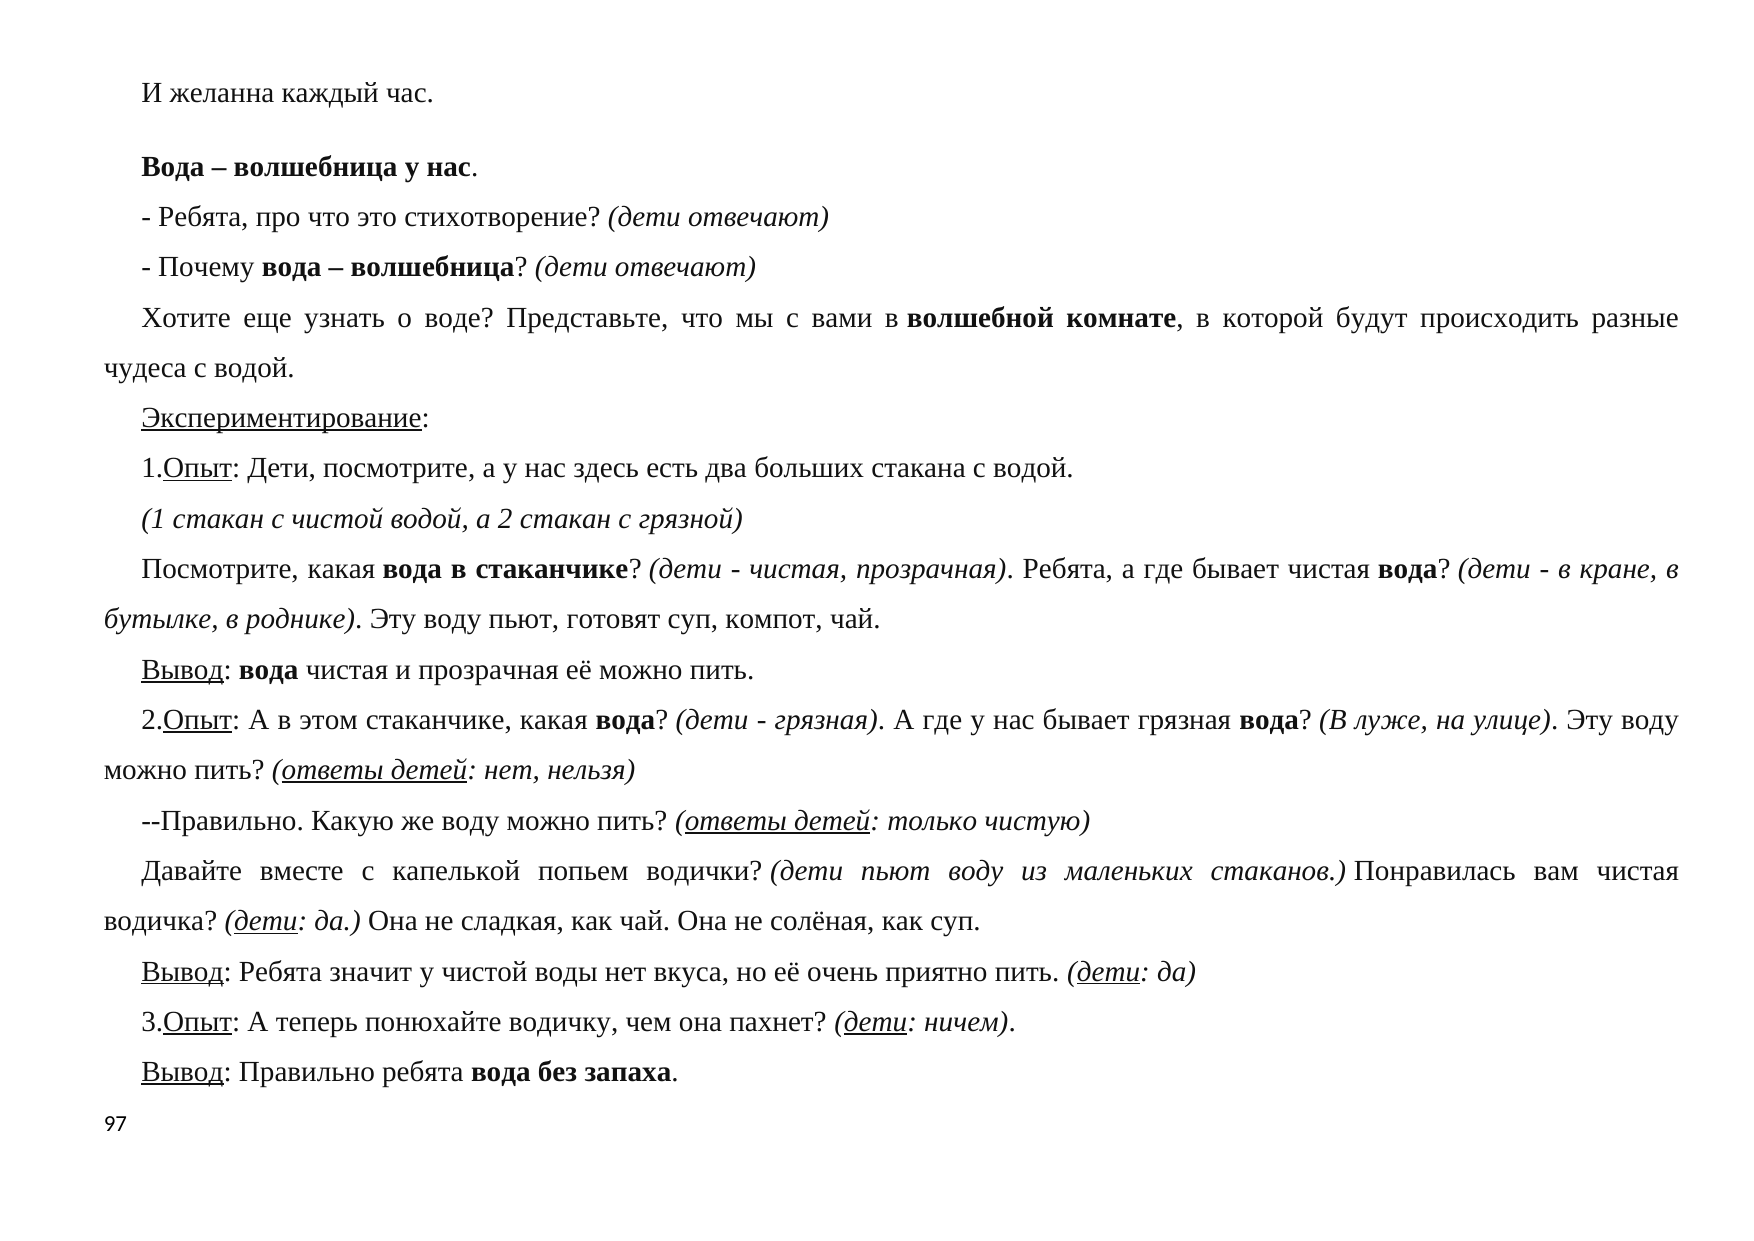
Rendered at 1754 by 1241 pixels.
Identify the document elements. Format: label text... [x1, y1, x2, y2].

text Вывод: Ребята значит у чистой воды нет вкуса, но её очень приятно пить. (дети: да) [103, 954, 1679, 987]
text Вывод: Правильно ребята вода без запаха. [103, 1054, 1679, 1088]
text Экспериментирование: [103, 400, 1679, 434]
text 3.Опыт: А теперь понюхайте водичку, чем она пахнет? (дети: ничем). [103, 1004, 1679, 1038]
text 1.Опыт: Дети, посмотрите, а у нас здесь есть два больших стакана с водой. [103, 451, 1679, 484]
text - Почему вода – волшебница? (дети отвечают) [103, 249, 1679, 283]
text - Ребята, про что это стихотворение? (дети отвечают) [103, 199, 1679, 233]
text Давайте вместе с капелькой попьем водички? (дети пьют воду из маленьких стаканов.) Понравилась вам чистая водичка? (дети: да.) Она не сладкая, как чай. Она не солёная, как суп. [103, 853, 1679, 937]
text (1 стакан с чистой водой, а 2 стакан с грязной) [103, 501, 1679, 534]
text --Правильно. Какую же воду можно пить? (ответы детей: только чистую) [103, 803, 1679, 836]
text Посмотрите, какая вода в стаканчике? (дети - чистая, прозрачная). Ребята, а где бывает чистая вода? (дети - в кране, в бутылке, в роднике). Эту воду пьют, готовят суп, компот, чай. [103, 551, 1679, 635]
text Вывод: вода чистая и прозрачная её можно пить. [103, 652, 1679, 685]
text Хотите еще узнать о воде? Представьте, что мы с вами в волшебной комнате, в которой будут происходить разные чудеса с водой. [103, 300, 1679, 383]
text 2.Опыт: А в этом стаканчике, какая вода? (дети - грязная). А где у нас бывает грязная вода? (В луже, на улице). Эту воду можно пить? (ответы детей: нет, нельзя) [103, 702, 1679, 786]
text Вода – волшебница у нас. [103, 149, 1679, 182]
text И желанна каждый час. [103, 75, 1679, 108]
